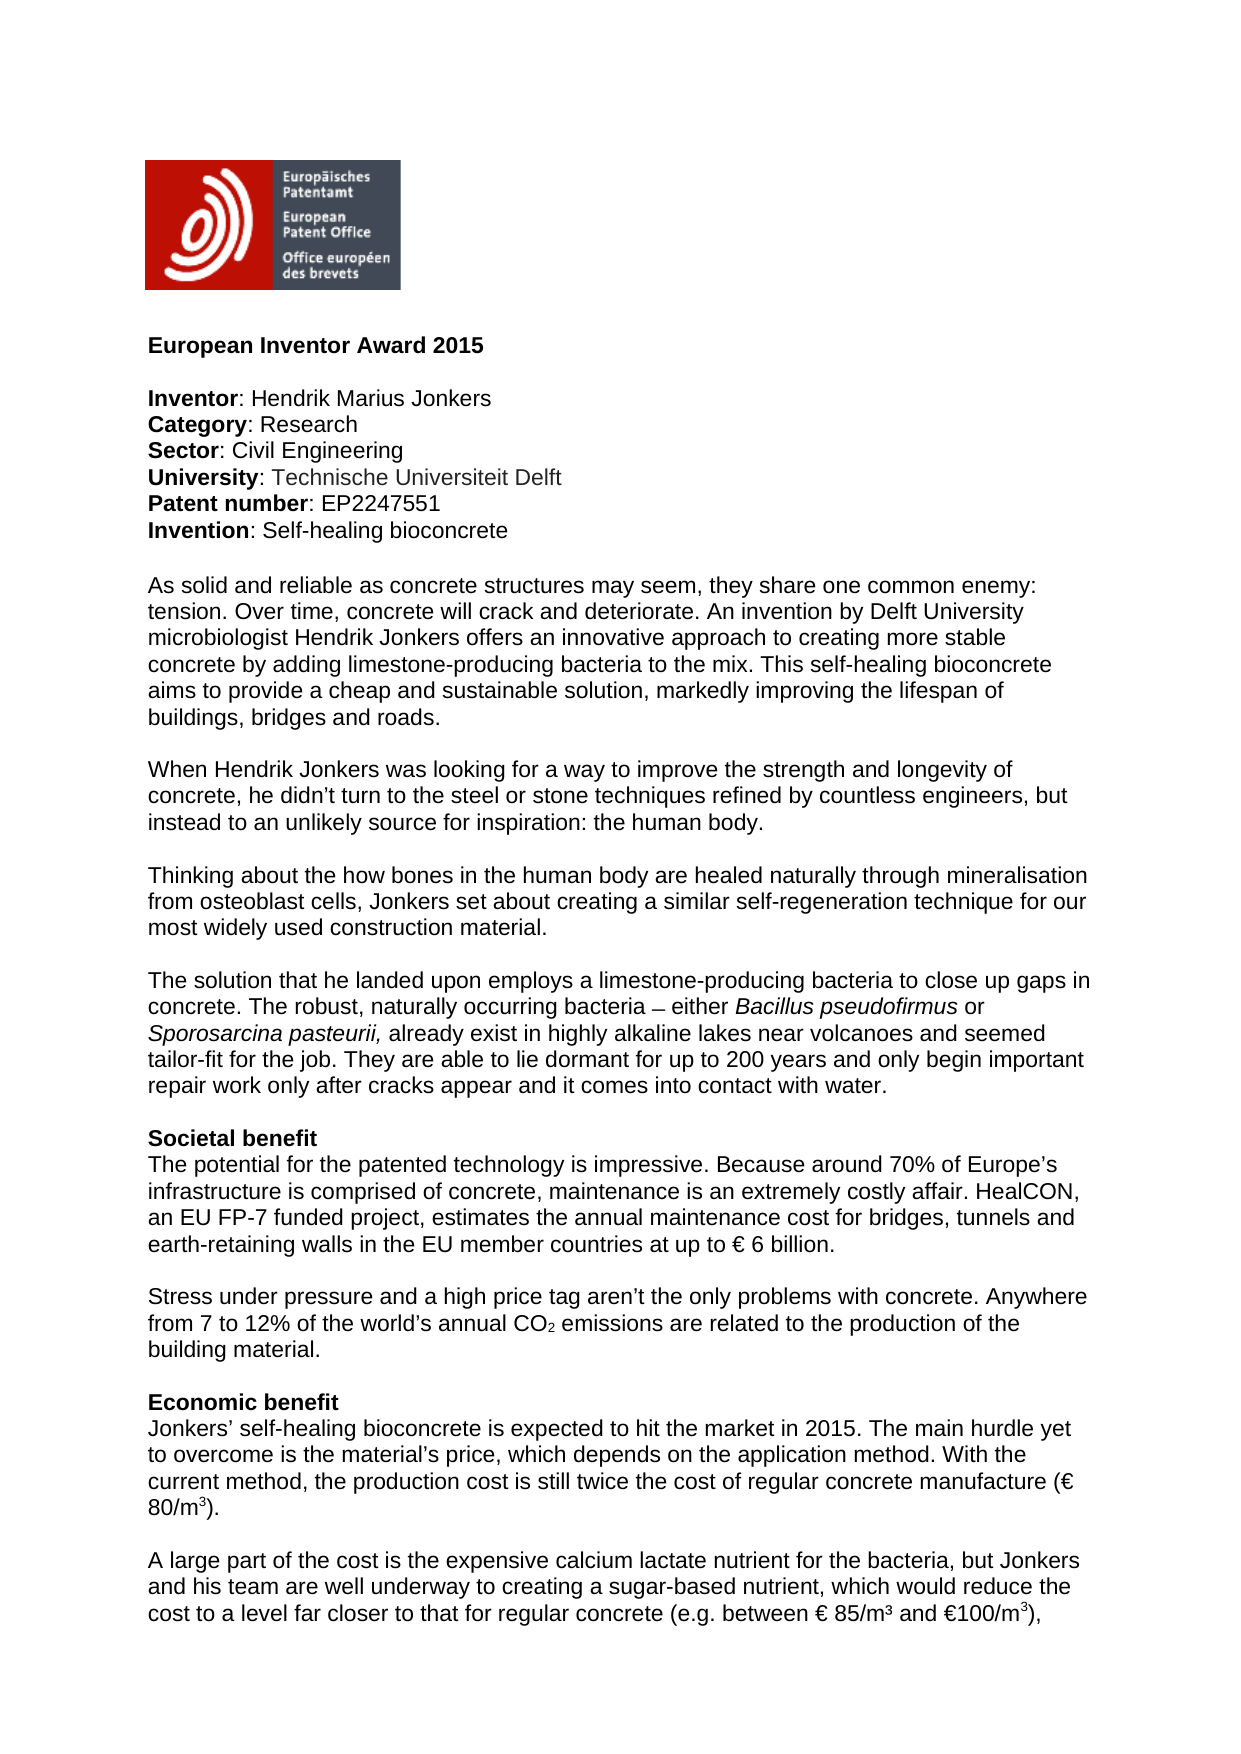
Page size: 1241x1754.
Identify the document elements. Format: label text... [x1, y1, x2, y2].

text When Hendrik Jonkers was looking for a way to improve the strength and longevity of concrete, he didn’t turn to the steel or stone techniques refined by countless engineers, but instead to an unlikely source for inspiration: the human body. [148, 756, 1093, 835]
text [148, 1547, 1093, 1626]
text Economic benefit [148, 1389, 1093, 1415]
text Category: Research [148, 411, 1093, 437]
text Stress under pressure and a high price tag aren’t the only problems with concrete. Anywhere from 7 to 12% of the world’s annual CO2 emissions are related to the production of the building material. [148, 1283, 1093, 1362]
text The potential for the patented technology is impressive. Because around 70% of Europe’s infrastructure is comprised of concrete, maintenance is an extremely costly affair. HealCON, an EU FP-7 funded project, estimates the annual maintenance cost for bridges, tunnels and earth-retaining walls in the EU member countries at up to € 6 billion. [148, 1151, 1093, 1257]
text Inventor: Hendrik Marius Jonkers [148, 385, 1093, 411]
text Jonkers’ self-healing bioconcrete is expected to hit the market in 2015. The main hurdle yet to overcome is the material’s price, which depends on the application method. With the current method, the production cost is still twice the cost of regular concrete manufacture (€ 80/m3). [148, 1415, 1093, 1520]
text The solution that he landed upon employs a limestone-producing bacteria to close up gaps in concrete. The robust, naturally occurring bacteria ̶ either Bacillus pseudofirmus or Sporosarcina pasteurii, already exist in highly alkaline lakes near volcanoes and seemed tailor-fit for the job. They are able to lie dormant for up to 200 years and only begin important repair work only after cracks appear and it comes into contact with water. [148, 967, 1093, 1099]
text Thinking about the how bones in the human body are healed naturally through mineralisation from osteoblast cells, Jonkers set about creating a similar self-regeneration technique for our most widely used construction material. [148, 862, 1093, 941]
text Invention: Self-healing bioconcrete [148, 517, 1093, 543]
text University: Technische Universiteit Delft [148, 464, 1093, 490]
text As solid and reliable as concrete structures may seem, they share one common enemy: tension. Over time, concrete will crack and deteriorate. An invention by Delft University microbiologist Hendrik Jonkers offers an innovative approach to creating more stable concrete by adding limestone-producing bacteria to the mix. This self-healing bioconcrete aims to provide a cheap and sustainable solution, markedly improving the lifespan of buildings, bridges and roads. [148, 572, 1093, 730]
picture [145, 160, 401, 290]
text Patent number: EP2247551 [148, 490, 1093, 517]
text Societal benefit [148, 1125, 1093, 1151]
text Sector: Civil Engineering [148, 437, 1093, 464]
text European Inventor Award 2015 [148, 332, 1093, 358]
